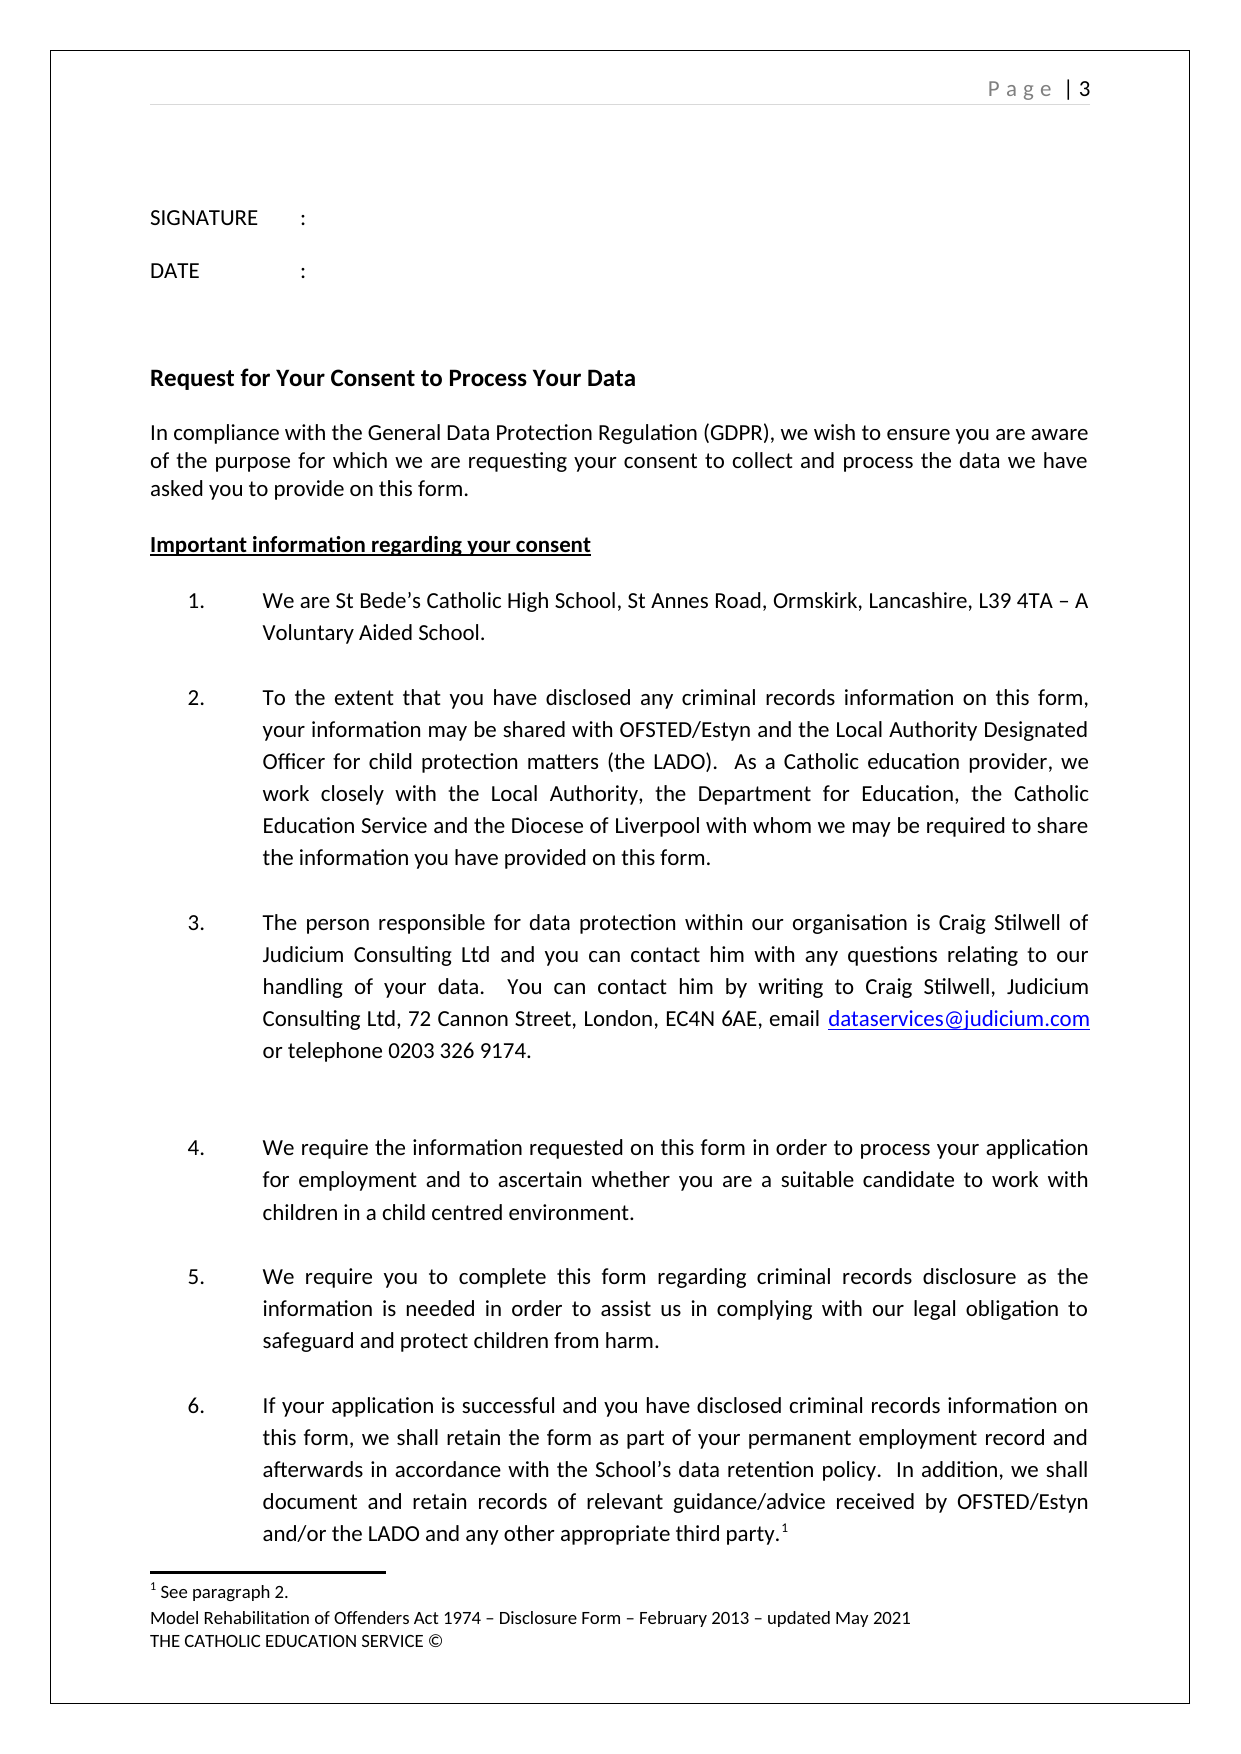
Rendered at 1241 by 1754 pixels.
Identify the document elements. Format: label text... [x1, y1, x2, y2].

list We require the information requested on this form in order to process your application for employment and to ascertain whether you are a suitable candidate to work with children in a child centred environment. [187, 1133, 1090, 1226]
text Request for Your Consent to Process Your Data [150, 362, 1090, 393]
text SIGNATURE : [150, 203, 1090, 231]
text DATE : [150, 256, 1090, 284]
list To the extent that you have disclosed any criminal records information on this form, your information may be shared with OFSTED/Estyn and the Local Authority Designated Officer for child protection matters (the LADO). As a Catholic education provider, we work closely with the Local Authority, the Department for Education, the Catholic Education Service and the Diocese of Liverpool with whom we may be required to share the information you have provided on this form. [187, 683, 1090, 872]
list We are St Bede’s Catholic High School, St Annes Road, Ormskirk, Lancashire, L39 4TA – A Voluntary Aided School. [187, 586, 1090, 646]
list If your application is successful and you have disclosed criminal records information on this form, we shall retain the form as part of your permanent employment record and afterwards in accordance with the School’s data retention policy. In addition, we shall document and retain records of relevant guidance/advice received by OFSTED/Estyn and/or the LADO and any other appropriate third party. [187, 1391, 1090, 1547]
list We require you to complete this form regarding criminal records disclosure as the information is needed in order to assist us in complying with our legal obligation to safeguard and protect children from harm. [187, 1262, 1090, 1354]
text Important information regarding your consent [150, 530, 1090, 558]
text In compliance with the General Data Protection Regulation (GDPR), we wish to ensure you are aware of the purpose for which we are requesting your consent to collect and process the data we have asked you to provide on this form. [150, 418, 1090, 502]
list The person responsible for data protection within our organisation is Craig Stilwell of Judicium Consulting Ltd and you can contact him with any questions relating to our handling of your data. You can contact him by writing to Craig Stilwell, Judicium Consulting Ltd, 72 Cannon Street, London, EC4N 6AE, email dataservices@judicium.com or telephone 0203 326 9174. [187, 908, 1090, 1065]
